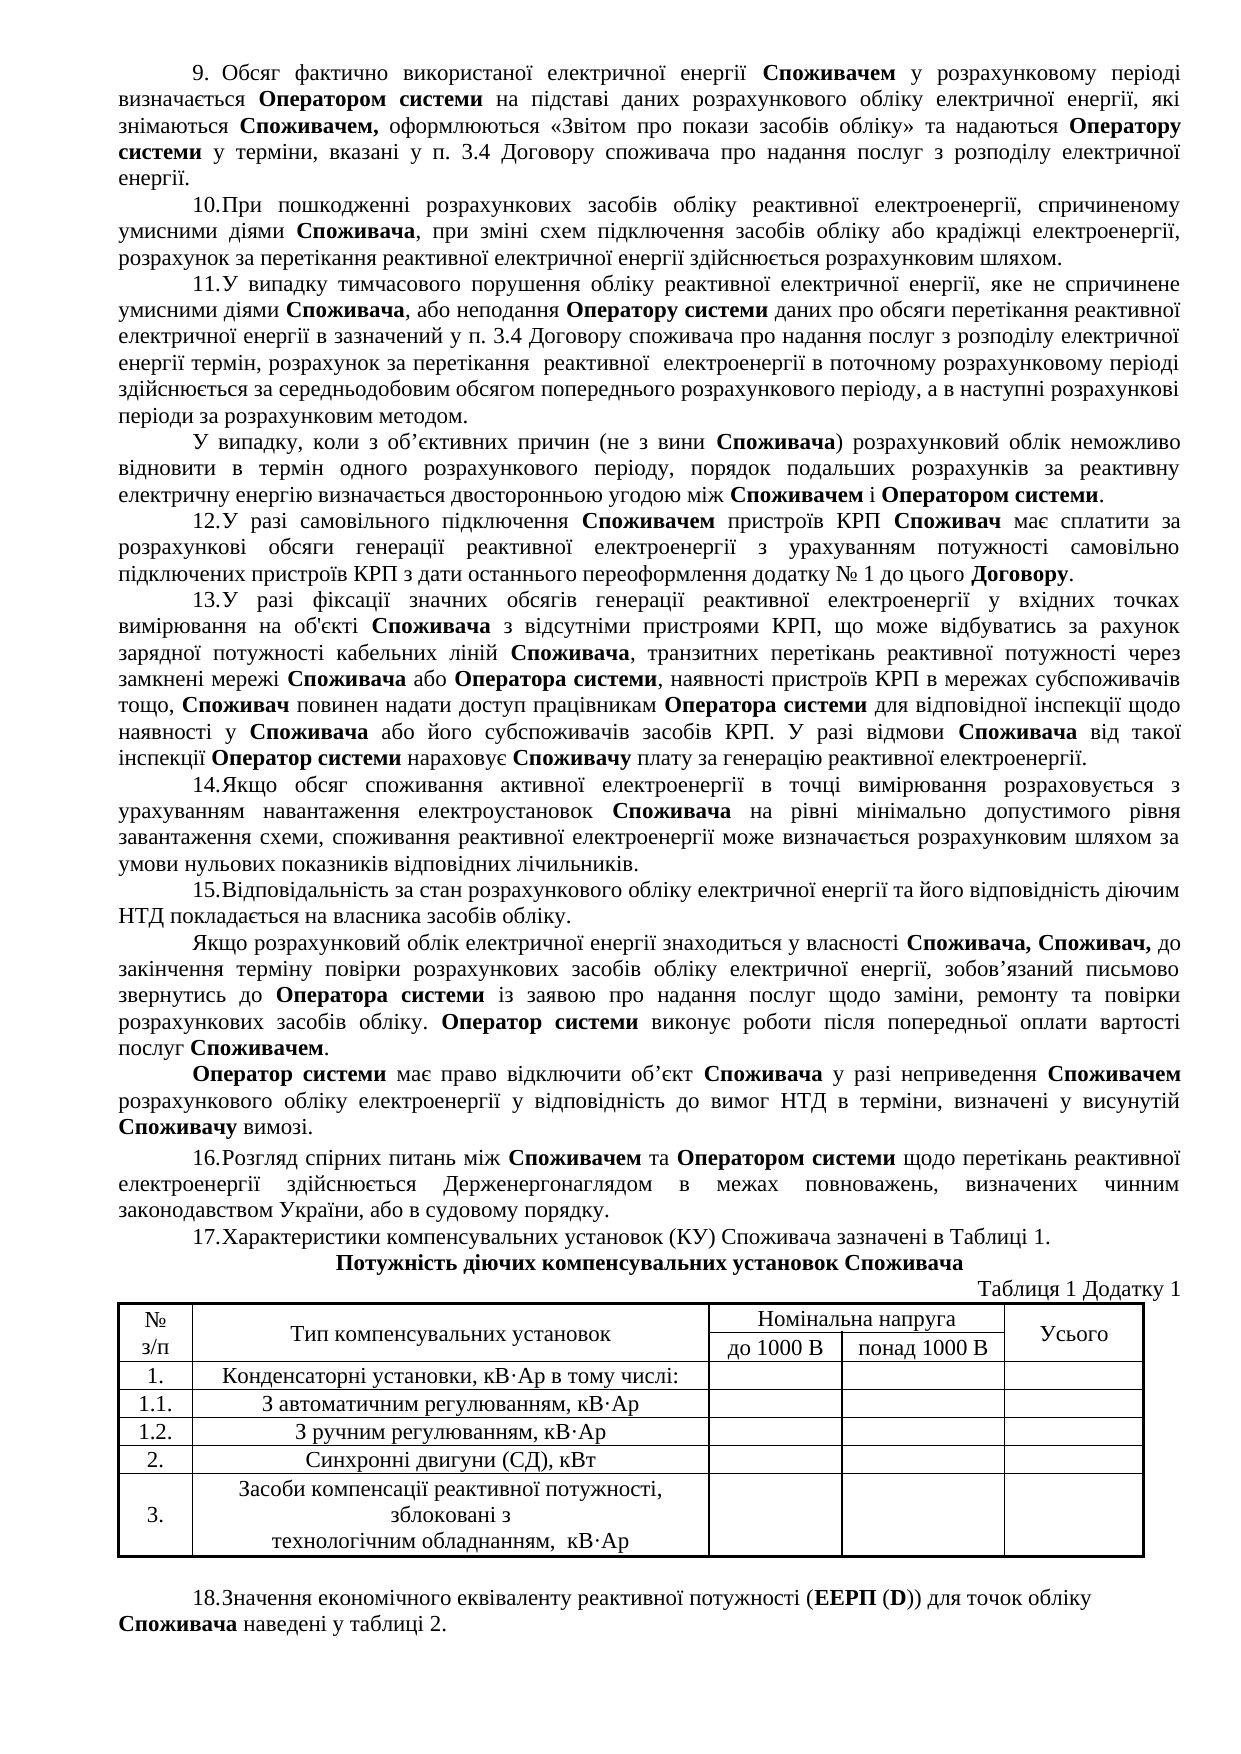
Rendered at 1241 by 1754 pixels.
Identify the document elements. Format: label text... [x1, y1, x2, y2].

table_cell [1005, 1474, 1142, 1554]
table_cell 1.1. [120, 1390, 192, 1417]
text Таблиця 1 Додатку 1 [156, 1276, 1181, 1302]
list У разі самовільного підключення Споживачем пристроїв КРП Споживач має сплатити за розрахункові обсяги генерації реактивної електроенергії з урахуванням потужності самовільно підключених пристроїв КРП з дати останнього переоформлення додатку № 1 до цього Договору. [118, 507, 1181, 586]
table_cell Синхронні двигуни (СД), кВт [193, 1446, 708, 1472]
table_cell [710, 1362, 841, 1389]
table_cell 3. [120, 1474, 192, 1554]
table_cell Конденсаторні установки, кВ·Ар в тому числі: [193, 1362, 708, 1389]
table_cell 2. [120, 1446, 192, 1472]
text У випадку, коли з об’єктивних причин (не з вини Споживача) розрахунковий облік неможливо відновити в термін одного розрахункового періоду, порядок подальших розрахунків за реактивну електричну енергію визначається двосторонньою угодою між Споживачем і Оператором системи. [118, 428, 1181, 507]
table_cell [843, 1362, 1004, 1389]
list У разі фіксації значних обсягів генерації реактивної електроенергії у вхідних точках вимірювання на об'єкті Споживача з відсутніми пристроями КРП, що може відбуватись за рахунок зарядної потужності кабельних ліній Споживача, транзитних перетікань реактивної потужності через замкнені мережі Споживача або Оператора системи, наявності пристроїв КРП в мережах субспоживачів тощо, Споживач повинен надати доступ працівникам Оператора системи для відповідної інспекції щодо наявності у Споживача або його субспоживачів засобів КРП. У разі відмови Споживача від такої інспекції Оператор системи нараховує Споживачу плату за генерацію реактивної електроенергії. [118, 586, 1181, 771]
list Потужність діючих компенсувальних установок Споживача [118, 1249, 1181, 1276]
list Характеристики компенсувальних установок (КУ) Споживача зазначені в Таблиці 1. [118, 1223, 1181, 1249]
list Розгляд спірних питань між Споживачем та Оператором системи щодо перетікань реактивної електроенергії здійснюється Держенергонаглядом в межах повноважень, визначених чинним законодавством України, або в судовому порядку. [118, 1144, 1181, 1223]
table_header Тип компенсувальних установок [193, 1305, 708, 1361]
table_header Номінальна напруга [710, 1305, 1004, 1331]
text Оператор системи має право відключити об’єкт Споживача у разі неприведення Споживачем розрахункового обліку електроенергії у відповідність до вимог НТД в терміни, визначені у висунутій Споживачу вимозі. [118, 1061, 1181, 1139]
table_cell до 1000 В [710, 1333, 841, 1361]
table_cell [843, 1474, 1004, 1554]
list Відповідальність за стан розрахункового обліку електричної енергії та його відповідність діючим НТД покладається на власника засобів обліку. [118, 876, 1181, 929]
list При пошкодженні розрахункових засобів обліку реактивної електроенергії, спричиненому умисними діями Споживача, при зміні схем підключення засобів обліку або крадіжці електроенергії, розрахунок за перетікання реактивної електричної енергії здійснюється розрахунковим шляхом. [118, 191, 1181, 270]
table_cell [710, 1390, 841, 1417]
table_cell Засоби компенсації реактивної потужності, зблоковані з технологічним обладнанням, кВ·Ар [193, 1474, 708, 1554]
table_cell З ручним регулюванням, кВ·Ар [193, 1418, 708, 1444]
list У випадку тимчасового порушення обліку реактивної електричної енергії, яке не спричинене умисними діями Споживача, або неподання Оператору системи даних про обсяги перетікання реактивної електричної енергії в зазначений у п. 3.4 Договору споживача про надання послуг з розподілу електричної енергії термін, розрахунок за перетікання реактивної електроенергії в поточному розрахунковому періоді здійснюється за середньодобовим обсягом попереднього розрахункового періоду, а в наступні розрахункові періоди за розрахунковим методом. [118, 270, 1181, 428]
table_cell понад 1000 В [843, 1333, 1004, 1361]
table_cell [710, 1446, 841, 1472]
table_cell [1005, 1446, 1142, 1472]
text Якщо розрахунковий облік електричної енергії знаходиться у власності Споживача, Споживач, до закінчення терміну повірки розрахункових засобів обліку електричної енергії, зобов’язаний письмово звернутись до Оператора системи із заявою про надання послуг щодо заміни, ремонту та повірки розрахункових засобів обліку. Оператор системи виконує роботи після попередньої оплати вартості послуг Споживачем. [118, 929, 1181, 1061]
list Якщо обсяг споживання активної електроенергії в точці вимірювання розраховується з урахуванням навантаження електроустановок Споживача на рівні мінімально допустимого рівня завантаження схеми, споживання реактивної електроенергії може визначається розрахунковим шляхом за умови нульових показників відповідних лічильників. [118, 771, 1181, 876]
table_cell [843, 1418, 1004, 1444]
table_cell [1005, 1362, 1142, 1389]
table_header № з/п [120, 1305, 192, 1361]
table_cell [710, 1418, 841, 1444]
table_cell [843, 1390, 1004, 1417]
table_cell З автоматичним регулюванням, кВ·Ар [193, 1390, 708, 1417]
table_header Усього [1005, 1305, 1142, 1361]
table_cell [710, 1474, 841, 1554]
table_cell 1.2. [120, 1418, 192, 1444]
list Обсяг фактично використаної електричної енергії Споживачем у розрахунковому періоді визначається Оператором системи на підставі даних розрахункового обліку електричної енергії, які знімаються Споживачем, оформлюються «Звітом про покази засобів обліку» та надаються Оператору системи у терміни, вказані у п. 3.4 Договору споживача про надання послуг з розподілу електричної енергії. [118, 59, 1181, 191]
table_cell [1005, 1418, 1142, 1444]
table_cell [843, 1446, 1004, 1472]
table_cell 1. [120, 1362, 192, 1389]
list Значення економічного еквіваленту реактивної потужності (ЕЕРП (D)) для точок обліку Споживача наведені у таблиці 2. [118, 1584, 1181, 1637]
table_cell [1005, 1390, 1142, 1417]
